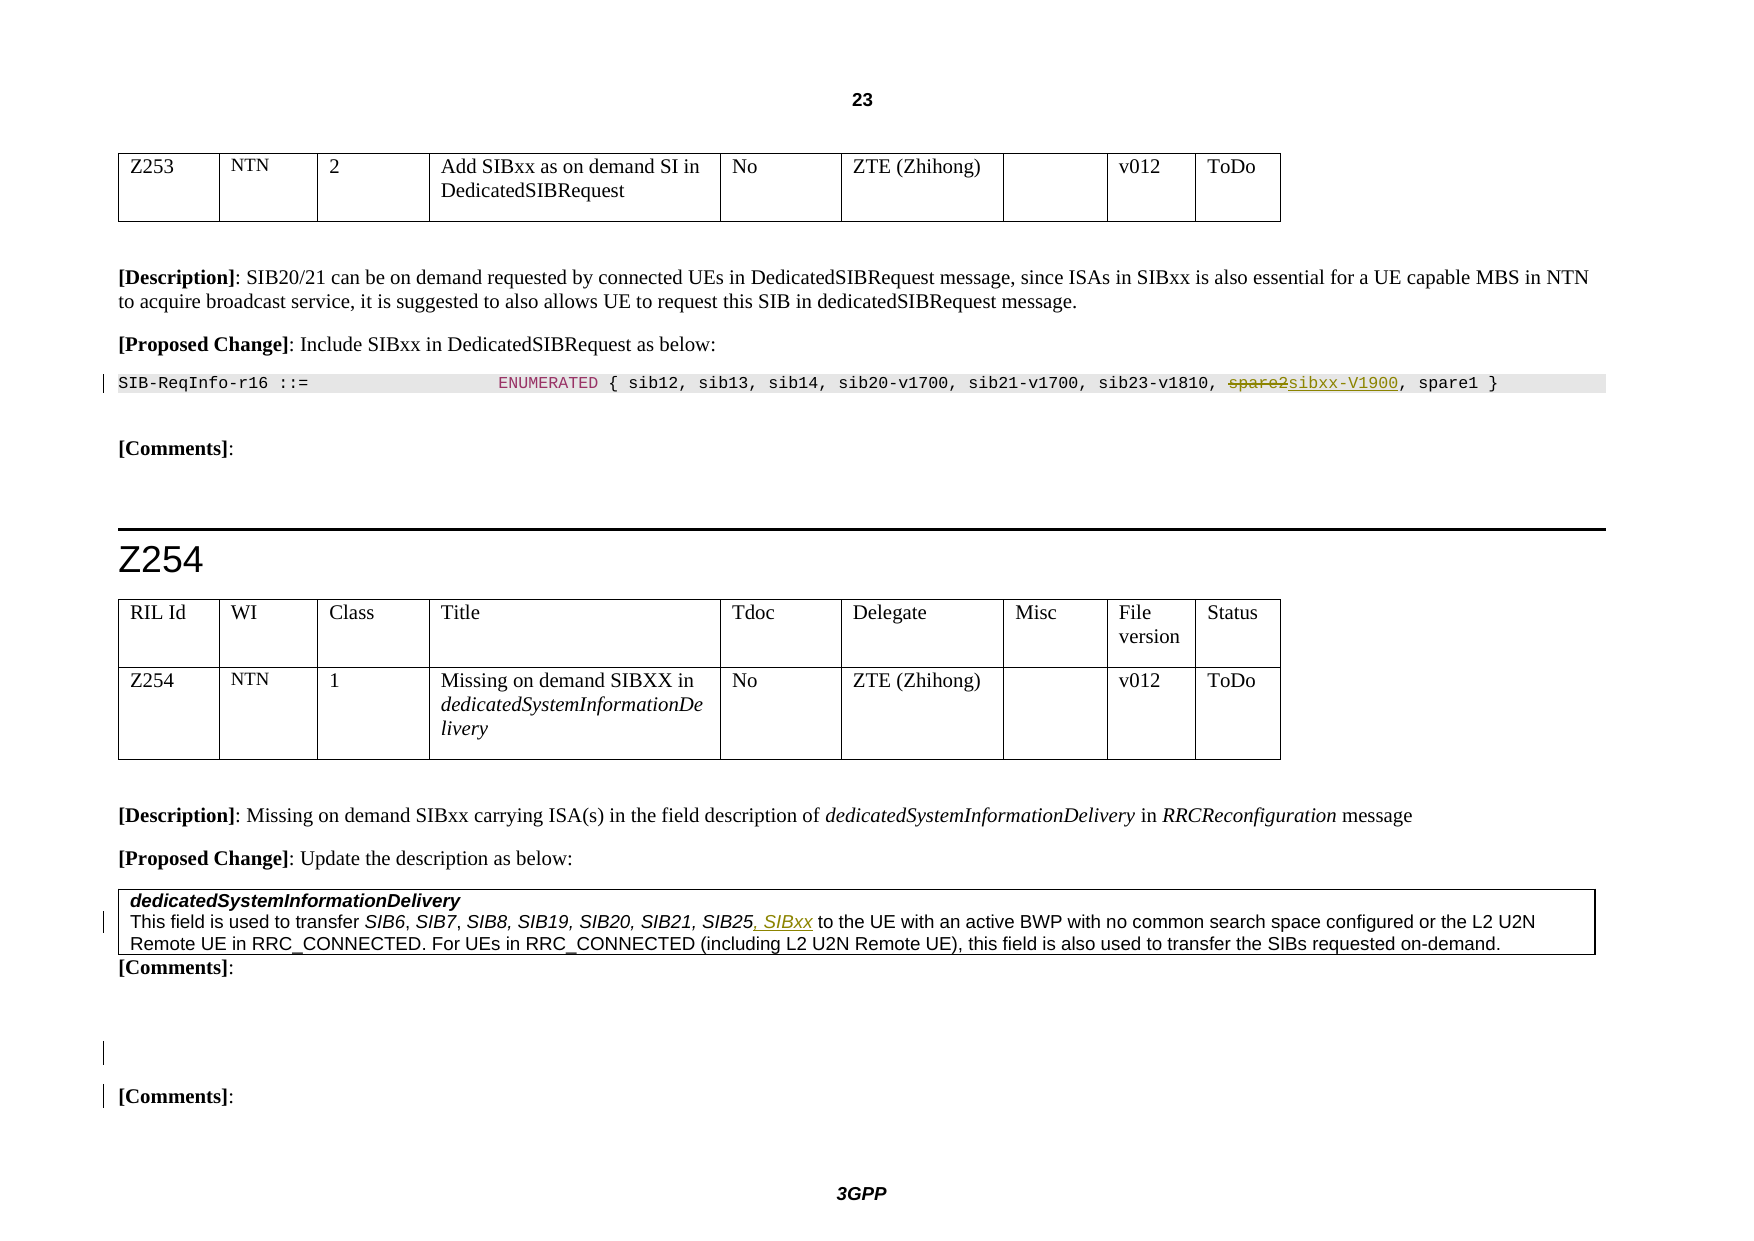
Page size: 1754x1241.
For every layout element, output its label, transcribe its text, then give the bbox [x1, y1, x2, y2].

table_header Status [1196, 600, 1280, 667]
table_cell Missing on demand SIBXX in dedicatedSystemInformationDelivery [430, 668, 720, 759]
table_cell NTN [220, 668, 317, 759]
table_header WI [220, 600, 317, 667]
table_cell ToDo [1196, 668, 1280, 759]
table_cell Z253 [119, 154, 219, 221]
table_cell v012 [1108, 668, 1195, 759]
text [Description]: SIB20/21 can be on demand requested by connected UEs in DedicatedSIBRequest message, since ISAs in SIBxx is also essential for a UE capable MBS in NTN to acquire broadcast service, it is suggested to also allows UE to request this SIB in dedicatedSIBRequest message. [118, 265, 1606, 313]
text [Proposed Change]: Include SIBxx in DedicatedSIBRequest as below: [118, 332, 1606, 356]
table_header Misc [1004, 600, 1107, 667]
table_header RIL Id [119, 600, 219, 667]
table_cell 1 [318, 668, 429, 759]
table_cell [1004, 668, 1107, 759]
text [Proposed Change]: Update the description as below: [118, 846, 1606, 870]
table_cell NTN [220, 154, 317, 221]
table_header dedicatedSystemInformationDelivery This field is used to transfer SIB6, SIB7, SIB8, SIB19, SIB20, SIB21, SIB25 to the UE with an active BWP with no common search space configured or the L2 U2N Remote UE in RRC_CONNECTED. For UEs in RRC_CONNECTED (including L2 U2N Remote UE), this field is also used to transfer the SIBs requested on-demand. [119, 890, 1594, 954]
table_cell [1004, 154, 1107, 221]
table_cell No [721, 154, 841, 221]
table_cell Add SIBxx as on demand SI in DedicatedSIBRequest [430, 154, 720, 221]
table_cell ZTE (Zhihong) [842, 154, 1003, 221]
table_cell ZTE (Zhihong) [842, 668, 1003, 759]
table_header Delegate [842, 600, 1003, 667]
table_header File version [1108, 600, 1195, 667]
table_header Title [430, 600, 720, 667]
text [Comments]: [118, 955, 1606, 979]
table_header Class [318, 600, 429, 667]
text [Comments]: [118, 436, 1606, 460]
text [Description]: Missing on demand SIBxx carrying ISA(s) in the field description of dedicatedSystemInformationDelivery in RRCReconfiguration message [118, 803, 1606, 827]
table_cell v012 [1108, 154, 1195, 221]
table_cell ToDo [1196, 154, 1280, 221]
table_cell Z254 [119, 668, 219, 759]
text SIB-ReqInfo-r16 ::= ENUMERATED { sib12, sib13, sib14, sib20-v1700, sib21-v1700, sib23-v1810, , spare1 } [118, 374, 1606, 393]
table_header Tdoc [721, 600, 841, 667]
subtitle Z254 [118, 531, 1606, 580]
table_cell No [721, 668, 841, 759]
table_cell 2 [318, 154, 429, 221]
text [Comments]: [118, 1084, 1606, 1108]
